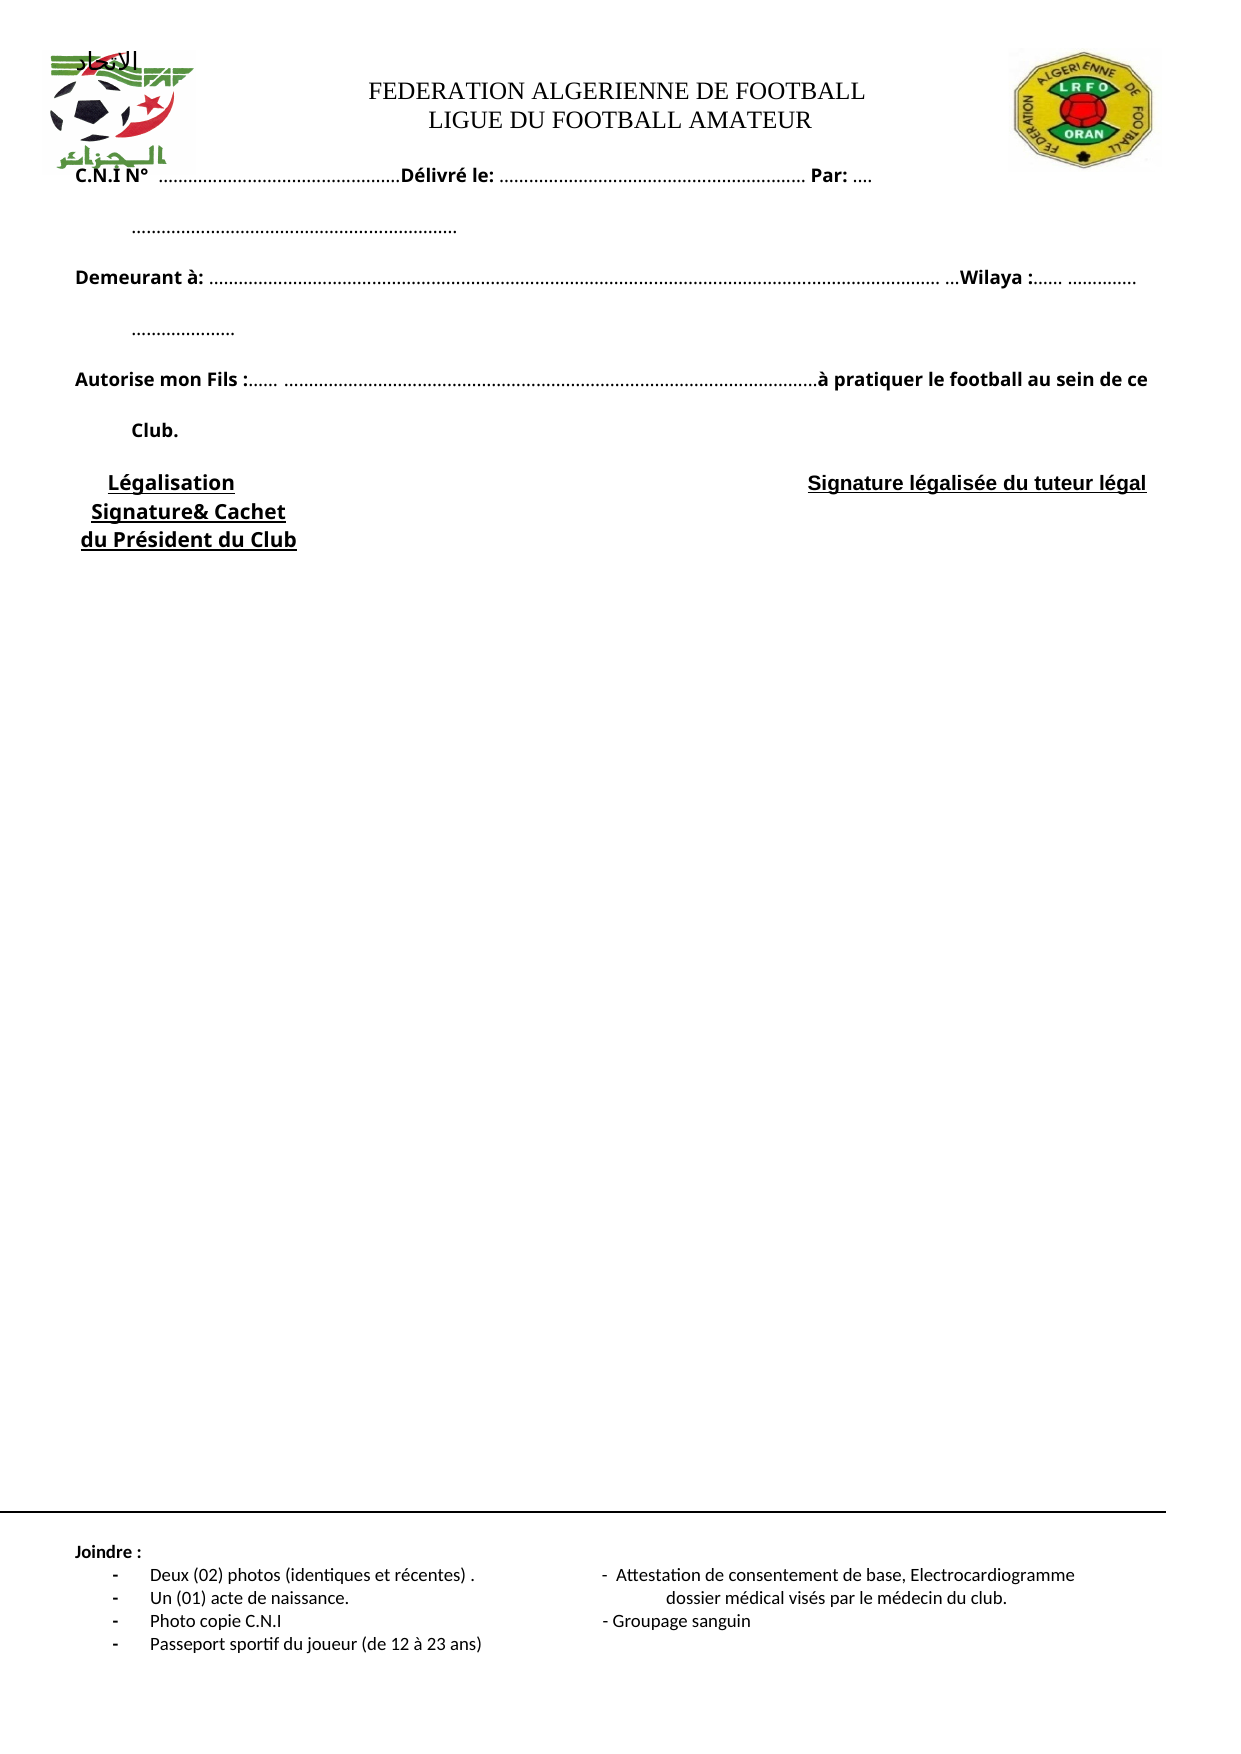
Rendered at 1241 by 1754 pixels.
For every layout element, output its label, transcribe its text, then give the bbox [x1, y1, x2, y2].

text C.N.I N° ………………………………………….Délivré le: ……………………………………………….….… Par: .… ………………………………………………………… [75, 162, 1165, 239]
text Légalisation Signature légalisée du tuteur légal [75, 468, 1165, 497]
picture [1008, 48, 1162, 162]
text Demeurant à: ……………………………………………………………………………….………………………………………………… …Wilaya :…… …………..………………… [75, 264, 1165, 341]
text Autorise mon Fils :…… ………………………………………………………………………………………………à pratiquer le football au sein de ce Club. [75, 366, 1165, 443]
text Signature& Cachet [75, 497, 1165, 525]
text du Président du Club [75, 525, 1165, 554]
